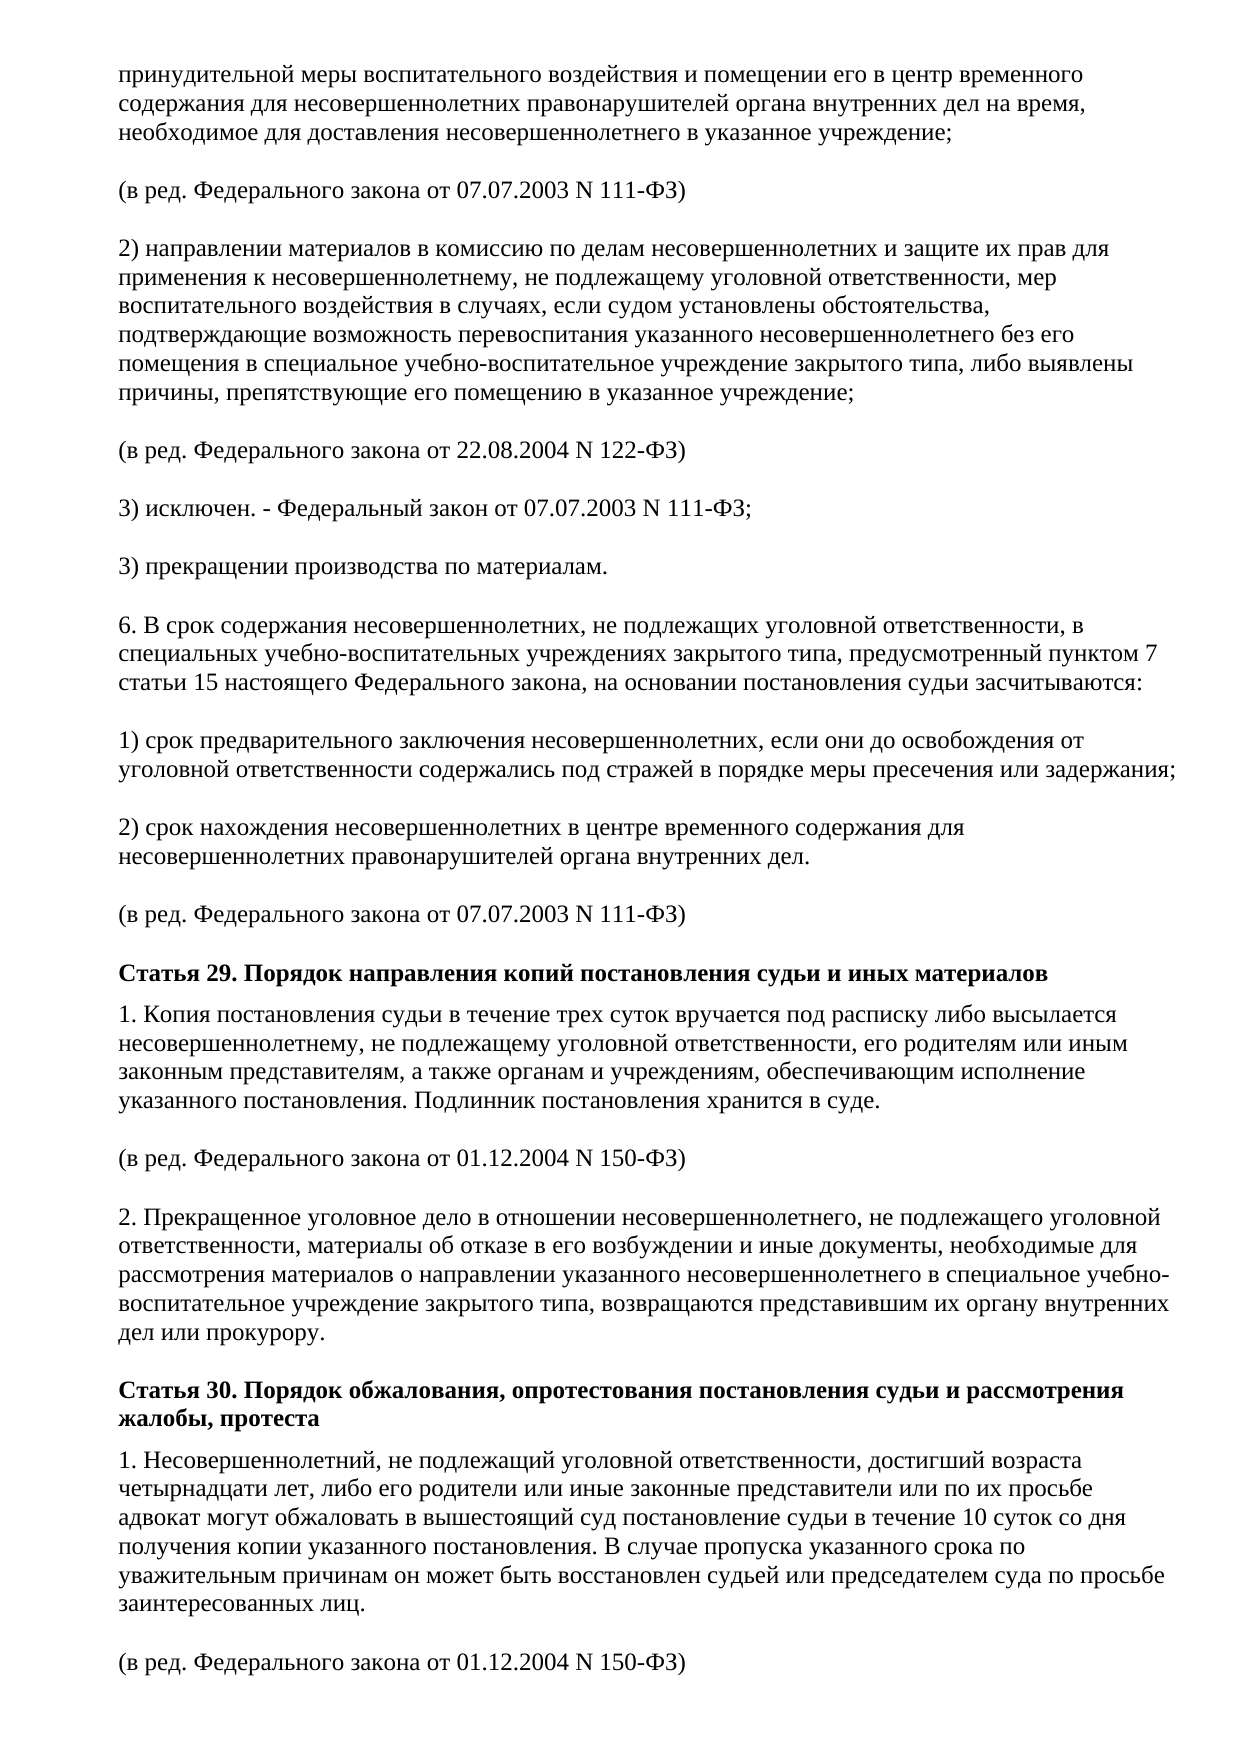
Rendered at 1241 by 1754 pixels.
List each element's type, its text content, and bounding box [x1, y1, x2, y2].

text 2) направлении материалов в комиссию по делам несовершеннолетних и защите их прав для применения к несовершеннолетнему, не подлежащему уголовной ответственности, мер воспитательного воздействия в случаях, если судом установлены обстоятельства, подтверждающие возможность перевоспитания указанного несовершеннолетнего без его помещения в специальное учебно-воспитательное учреждение закрытого типа, либо выявлены причины, препятствующие его помещению в указанное учреждение; [118, 233, 1181, 406]
text (в ред. Федерального закона от 07.07.2003 N 111-ФЗ) [118, 899, 1181, 928]
text 1) срок предварительного заключения несовершеннолетних, если они до освобождения от уголовной ответственности содержались под стражей в порядке меры пресечения или задержания; [118, 725, 1181, 783]
text (в ред. Федерального закона от 01.12.2004 N 150-ФЗ) [118, 1143, 1181, 1172]
subtitle Статья 29. Порядок направления копий постановления судьи и иных материалов [118, 958, 1181, 986]
text 2) срок нахождения несовершеннолетних в центре временного содержания для несовершеннолетних правонарушителей органа внутренних дел. [118, 812, 1181, 870]
text (в ред. Федерального закона от 07.07.2003 N 111-ФЗ) [118, 175, 1181, 203]
text 2. Прекращенное уголовное дело в отношении несовершеннолетнего, не подлежащего уголовной ответственности, материалы об отказе в его возбуждении и иные документы, необходимые для рассмотрения материалов о направлении указанного несовершеннолетнего в специальное учебно-воспитательное учреждение закрытого типа, возвращаются представившим их органу внутренних дел или прокурору. [118, 1202, 1181, 1345]
text 3) исключен. - Федеральный закон от 07.07.2003 N 111-ФЗ; [118, 493, 1181, 522]
text 3) прекращении производства по материалам. [118, 551, 1181, 580]
text 1. Копия постановления судьи в течение трех суток вручается под расписку либо высылается несовершеннолетнему, не подлежащему уголовной ответственности, его родителям или иным законным представителям, а также органам и учреждениям, обеспечивающим исполнение указанного постановления. Подлинник постановления хранится в суде. [118, 999, 1181, 1114]
text 6. В срок содержания несовершеннолетних, не подлежащих уголовной ответственности, в специальных учебно-воспитательных учреждениях закрытого типа, предусмотренный пунктом 7 статьи 15 настоящего Федерального закона, на основании постановления судьи засчитываются: [118, 610, 1181, 696]
subtitle Статья 30. Порядок обжалования, опротестования постановления судьи и рассмотрения жалобы, протеста [118, 1375, 1181, 1432]
text (в ред. Федерального закона от 22.08.2004 N 122-ФЗ) [118, 435, 1181, 464]
text 1. Несовершеннолетний, не подлежащий уголовной ответственности, достигший возраста четырнадцати лет, либо его родители или иные законные представители или по их просьбе адвокат могут обжаловать в вышестоящий суд постановление судьи в течение 10 суток со дня получения копии указанного постановления. В случае пропуска указанного срока по уважительным причинам он может быть восстановлен судьей или председателем суда по просьбе заинтересованных лиц. [118, 1445, 1181, 1617]
text (в ред. Федерального закона от 01.12.2004 N 150-ФЗ) [118, 1647, 1181, 1676]
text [118, 59, 1181, 145]
